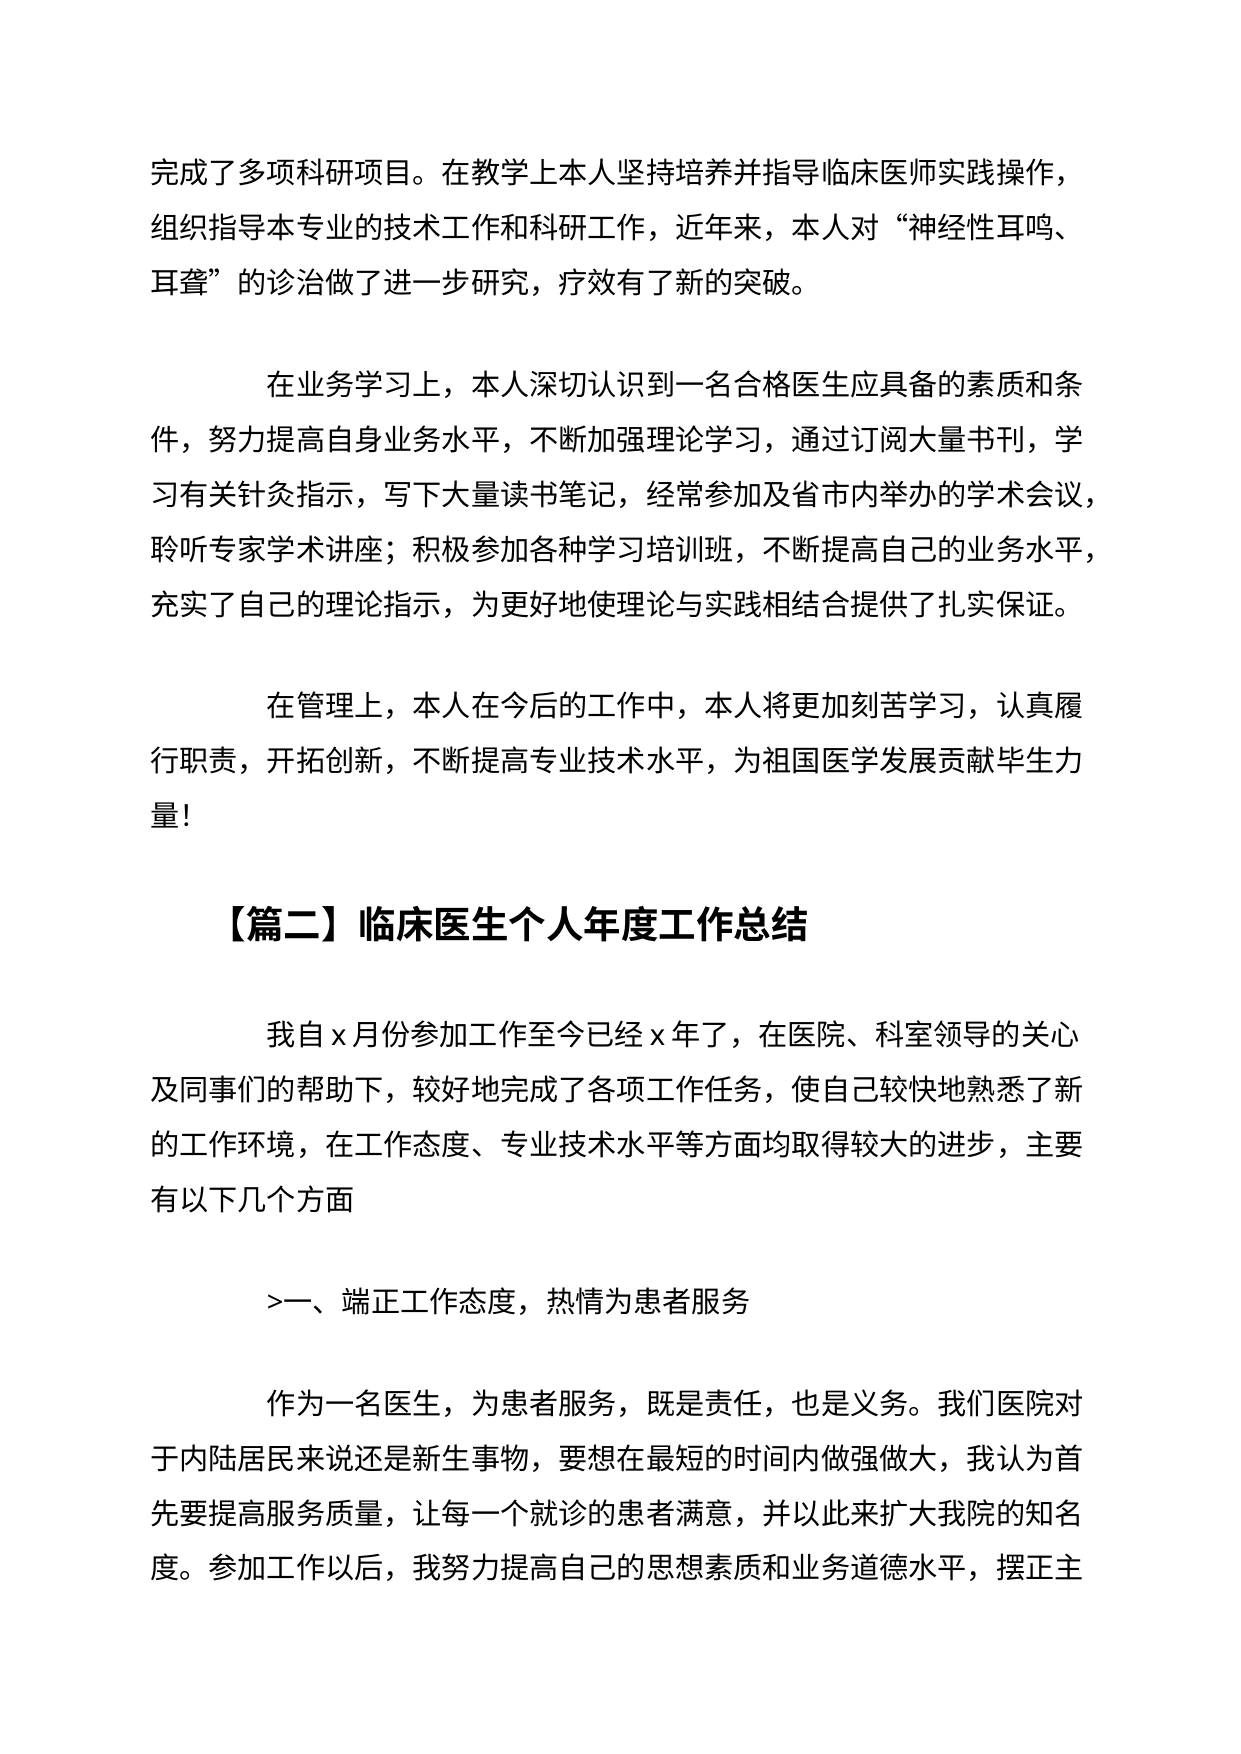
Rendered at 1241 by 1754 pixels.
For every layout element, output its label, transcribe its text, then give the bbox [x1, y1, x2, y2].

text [150, 1380, 1090, 1587]
text 【篇二】临床医生个人年度工作总结 [150, 894, 1090, 949]
text 我自x月份参加工作至今已经x年了，在医院、科室领导的关心及同事们的帮助下，较好地完成了各项工作任务，使自己较快地熟悉了新的工作环境，在工作态度、专业技术水平等方面均取得较大的进步，主要有以下几个方面 [150, 1012, 1090, 1219]
text 在业务学习上，本人深切认识到一名合格医生应具备的素质和条件，努力提高自身业务水平，不断加强理论学习，通过订阅大量书刊，学习有关针灸指示，写下大量读书笔记，经常参加及省市内举办的学术会议，聆听专家学术讲座；积极参加各种学习培训班，不断提高自己的业务水平，充实了自己的理论指示，为更好地使理论与实践相结合提供了扎实保证。 [150, 362, 1090, 623]
text 在管理上，本人在今后的工作中，本人将更加刻苦学习，认真履行职责，开拓创新，不断提高专业技术水平，为祖国医学发展贡献毕生力量！ [150, 683, 1090, 835]
text >一、端正工作态度，热情为患者服务 [150, 1278, 1090, 1321]
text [150, 150, 1090, 302]
